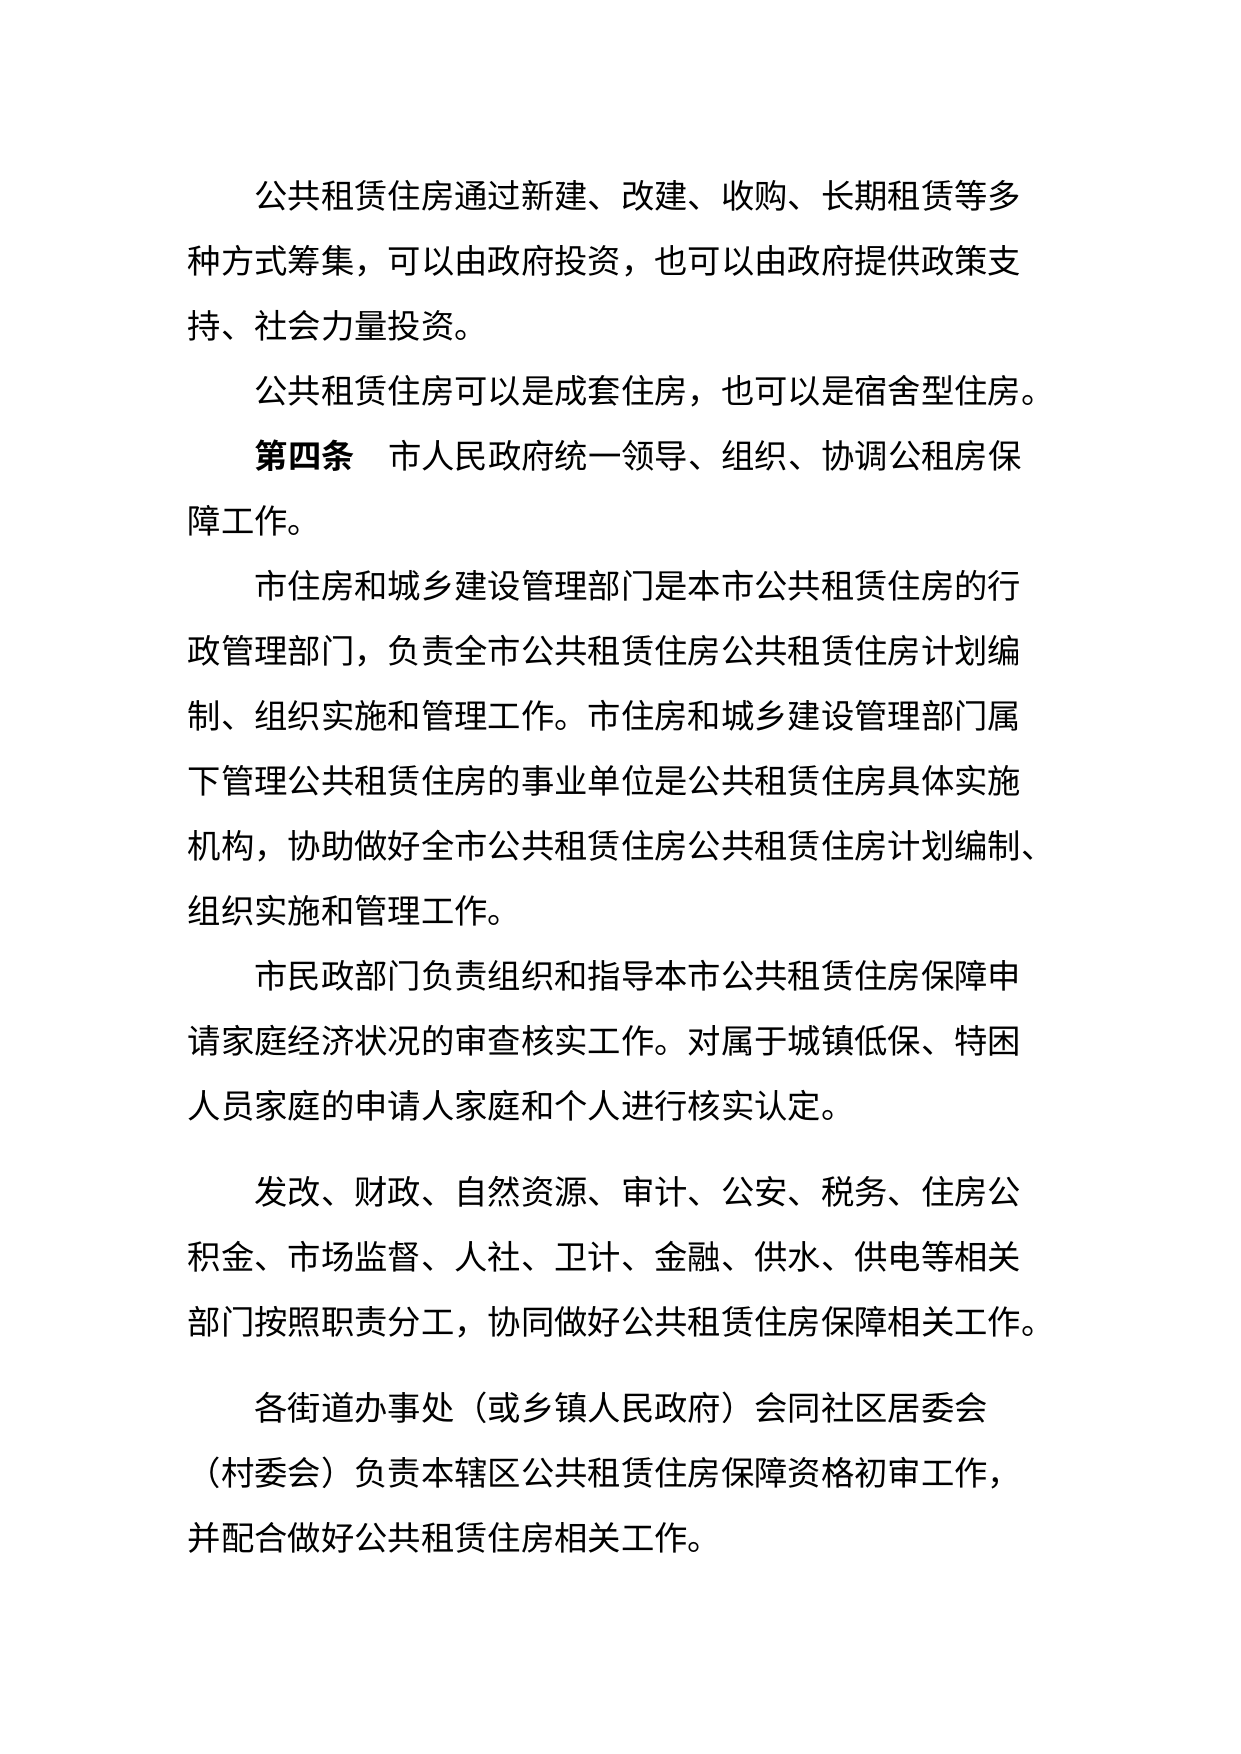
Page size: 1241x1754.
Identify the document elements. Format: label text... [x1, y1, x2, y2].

text 市民政部门负责组织和指导本市公共租赁住房保障申请家庭经济状况的审查核实工作。对属于城镇低保、特困人员家庭的申请人家庭和个人进行核实认定。 [187, 942, 1053, 1137]
text 第四条 市人民政府统一领导、组织、协调公租房保障工作。 [187, 422, 1053, 552]
text 各街道办事处（或乡镇人民政府）会同社区居委会（村委会）负责本辖区公共租赁住房保障资格初审工作，并配合做好公共租赁住房相关工作。 [187, 1374, 1053, 1569]
text 公共租赁住房可以是成套住房，也可以是宿舍型住房。 [187, 357, 1053, 422]
text 公共租赁住房通过新建、改建、收购、长期租赁等多种方式筹集，可以由政府投资，也可以由政府提供政策支持、社会力量投资。 [187, 162, 1053, 357]
text 市住房和城乡建设管理部门是本市公共租赁住房的行政管理部门，负责全市公共租赁住房公共租赁住房计划编制、组织实施和管理工作。市住房和城乡建设管理部门属下管理公共租赁住房的事业单位是公共租赁住房具体实施机构，协助做好全市公共租赁住房公共租赁住房计划编制、组织实施和管理工作。 [187, 552, 1053, 942]
text 发改、财政、自然资源、审计、公安、税务、住房公积金、市场监督、人社、卫计、金融、供水、供电等相关部门按照职责分工，协同做好公共租赁住房保障相关工作。 [187, 1158, 1053, 1353]
